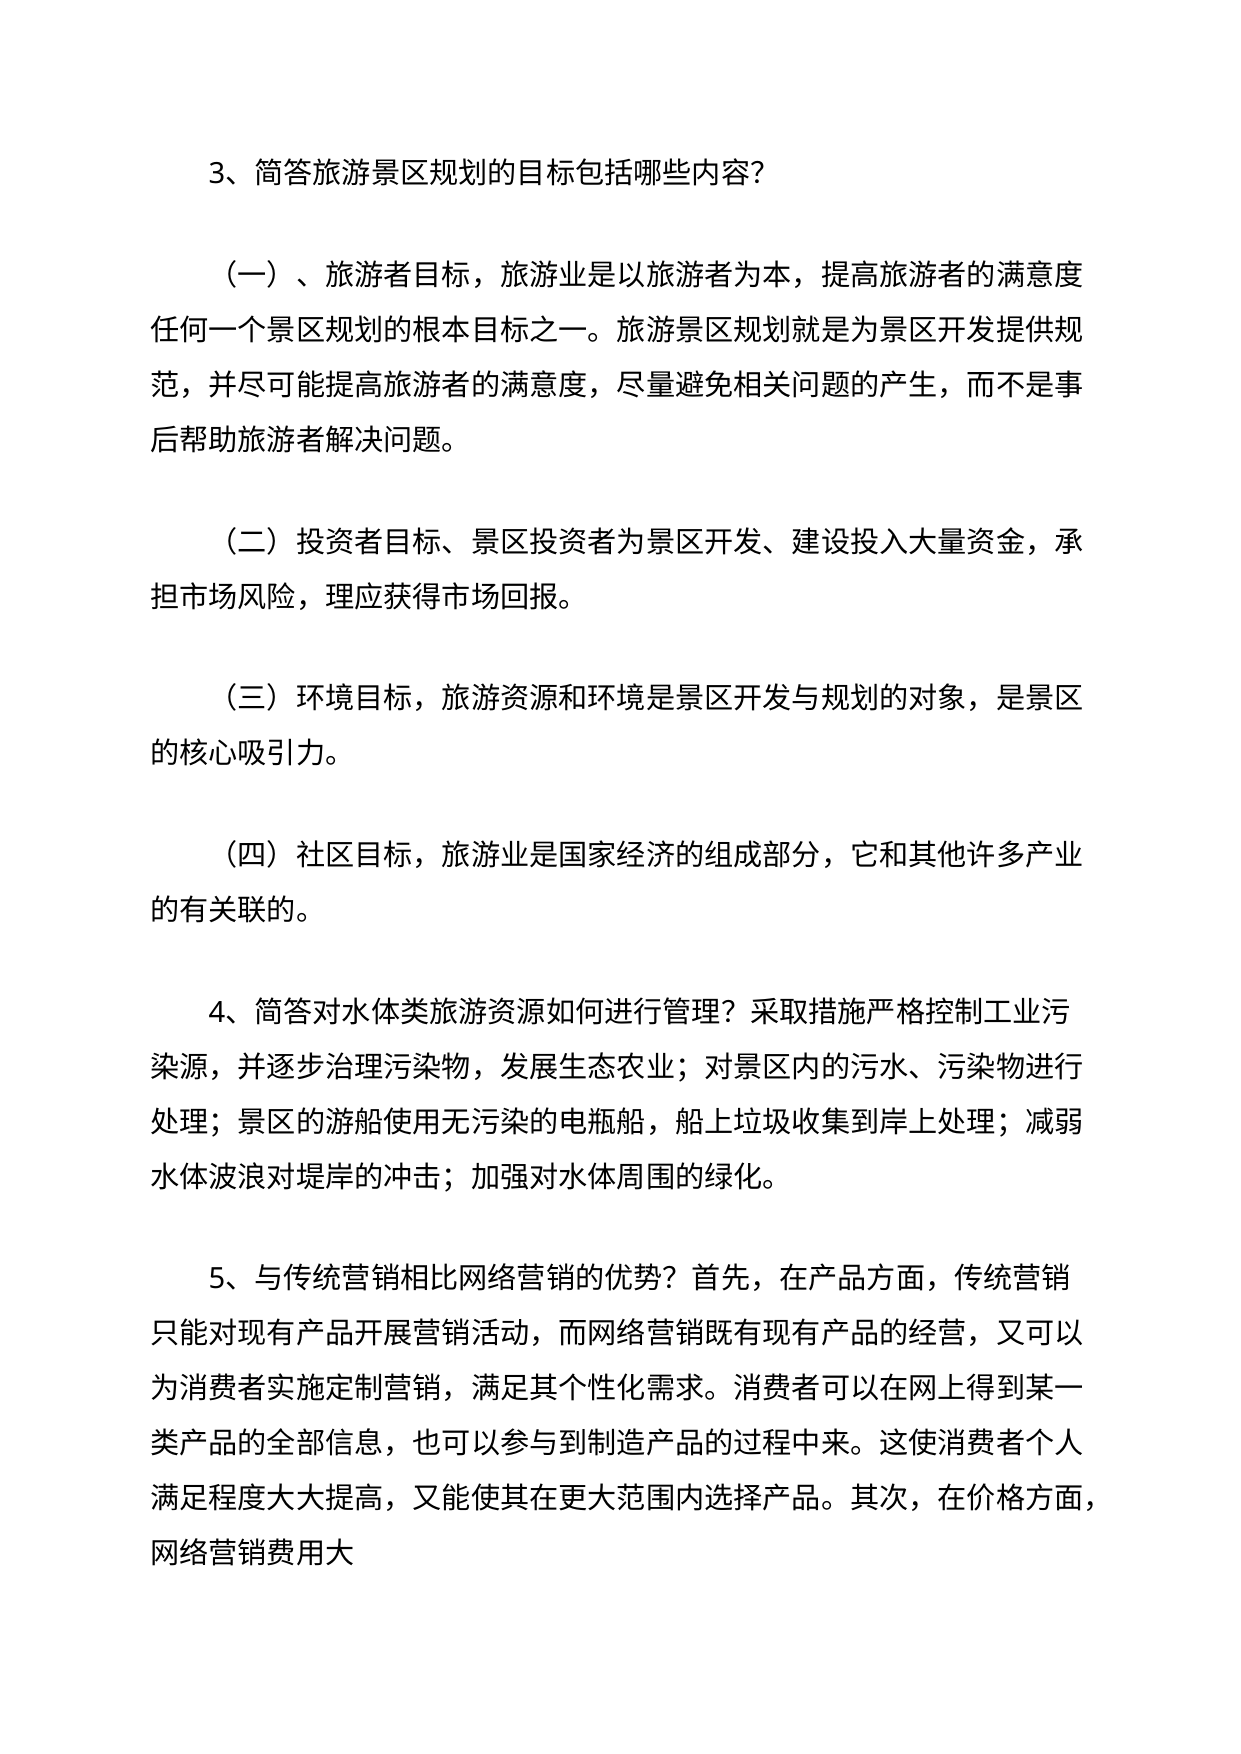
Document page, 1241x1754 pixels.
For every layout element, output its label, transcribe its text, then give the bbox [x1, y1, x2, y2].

text （三）环境目标，旅游资源和环境是景区开发与规划的对象，是景区的核心吸引力。 [150, 675, 1090, 772]
text （二）投资者目标、景区投资者为景区开发、建设投入大量资金，承担市场风险，理应获得市场回报。 [150, 518, 1090, 616]
text （一）、旅游者目标，旅游业是以旅游者为本，提高旅游者的满意度任何一个景区规划的根本目标之一。旅游景区规划就是为景区开发提供规范，并尽可能提高旅游者的满意度，尽量避免相关问题的产生，而不是事后帮助旅游者解决问题。 [150, 252, 1090, 459]
text 5、与传统营销相比网络营销的优势？首先，在产品方面，传统营销只能对现有产品开展营销活动，而网络营销既有现有产品的经营，又可以为消费者实施定制营销，满足其个性化需求。消费者可以在网上得到某一类产品的全部信息，也可以参与到制造产品的过程中来。这使消费者个人满足程度大大提高，又能使其在更大范围内选择产品。其次，在价格方面，网络营销费用大 [150, 1255, 1090, 1572]
text 4、简答对水体类旅游资源如何进行管理？采取措施严格控制工业污染源，并逐步治理污染物，发展生态农业；对景区内的污水、污染物进行处理；景区的游船使用无污染的电瓶船，船上垃圾收集到岸上处理；减弱水体波浪对堤岸的冲击；加强对水体周围的绿化。 [150, 988, 1090, 1196]
text 3、简答旅游景区规划的目标包括哪些内容？ [150, 150, 1090, 192]
text （四）社区目标，旅游业是国家经济的组成部分，它和其他许多产业的有关联的。 [150, 832, 1090, 929]
